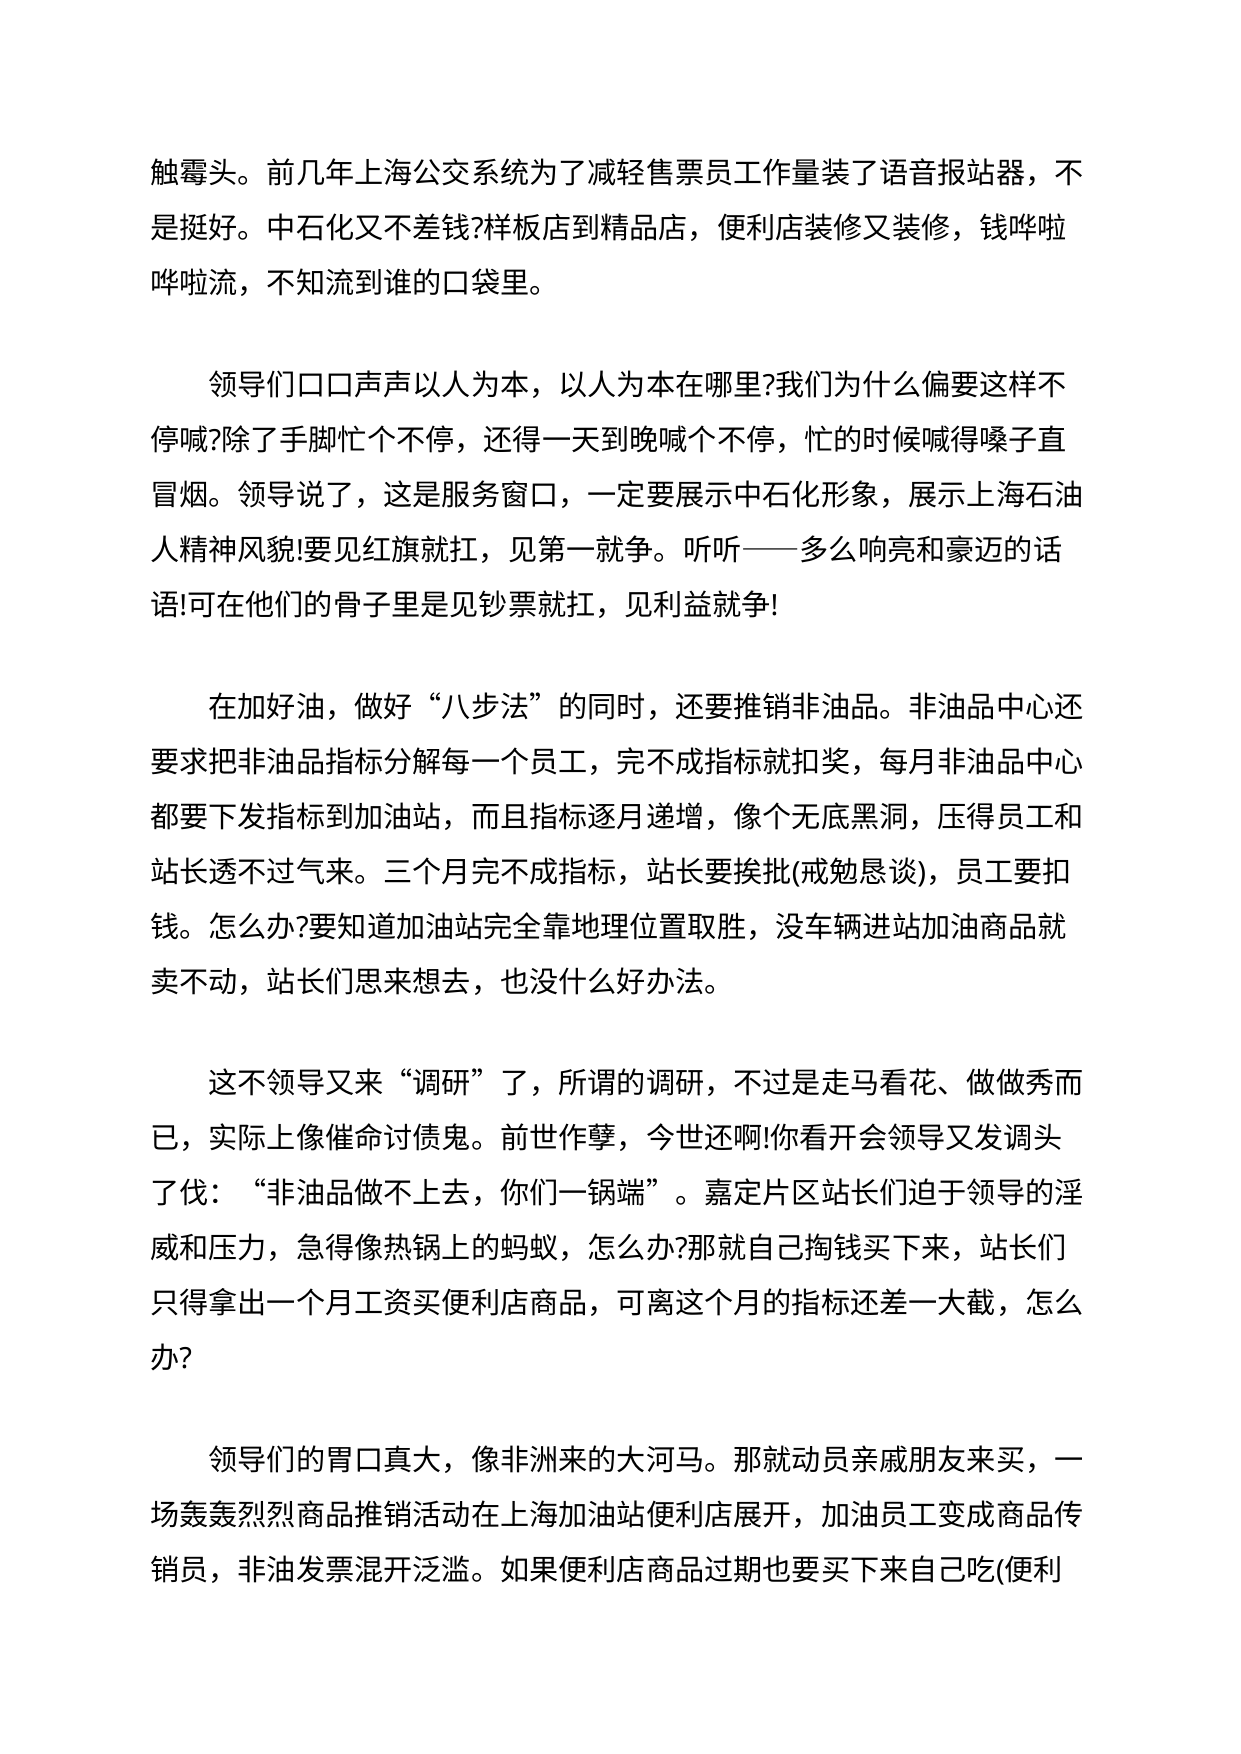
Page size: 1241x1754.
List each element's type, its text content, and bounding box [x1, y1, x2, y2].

text 领导们口口声声以人为本，以人为本在哪里?我们为什么偏要这样不停喊?除了手脚忙个不停，还得一天到晚喊个不停，忙的时候喊得嗓子直冒烟。领导说了，这是服务窗口，一定要展示中石化形象，展示上海石油人精神风貌!要见红旗就扛，见第一就争。听听——多么响亮和豪迈的话语!可在他们的骨子里是见钞票就扛，见利益就争! [150, 362, 1090, 624]
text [150, 1437, 1090, 1589]
text 这不领导又来“调研”了，所谓的调研，不过是走马看花、做做秀而已，实际上像催命讨债鬼。前世作孽，今世还啊!你看开会领导又发调头了伐：“非油品做不上去，你们一锅端”。嘉定片区站长们迫于领导的淫威和压力，急得像热锅上的蚂蚁，怎么办?那就自己掏钱买下来，站长们只得拿出一个月工资买便利店商品，可离这个月的指标还差一大截，怎么办? [150, 1060, 1090, 1377]
text 在加好油，做好“八步法”的同时，还要推销非油品。非油品中心还要求把非油品指标分解每一个员工，完不成指标就扣奖，每月非油品中心都要下发指标到加油站，而且指标逐月递增，像个无底黑洞，压得员工和站长透不过气来。三个月完不成指标，站长要挨批(戒勉恳谈)，员工要扣钱。怎么办?要知道加油站完全靠地理位置取胜，没车辆进站加油商品就卖不动，站长们思来想去，也没什么好办法。 [150, 683, 1090, 1001]
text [150, 150, 1090, 302]
